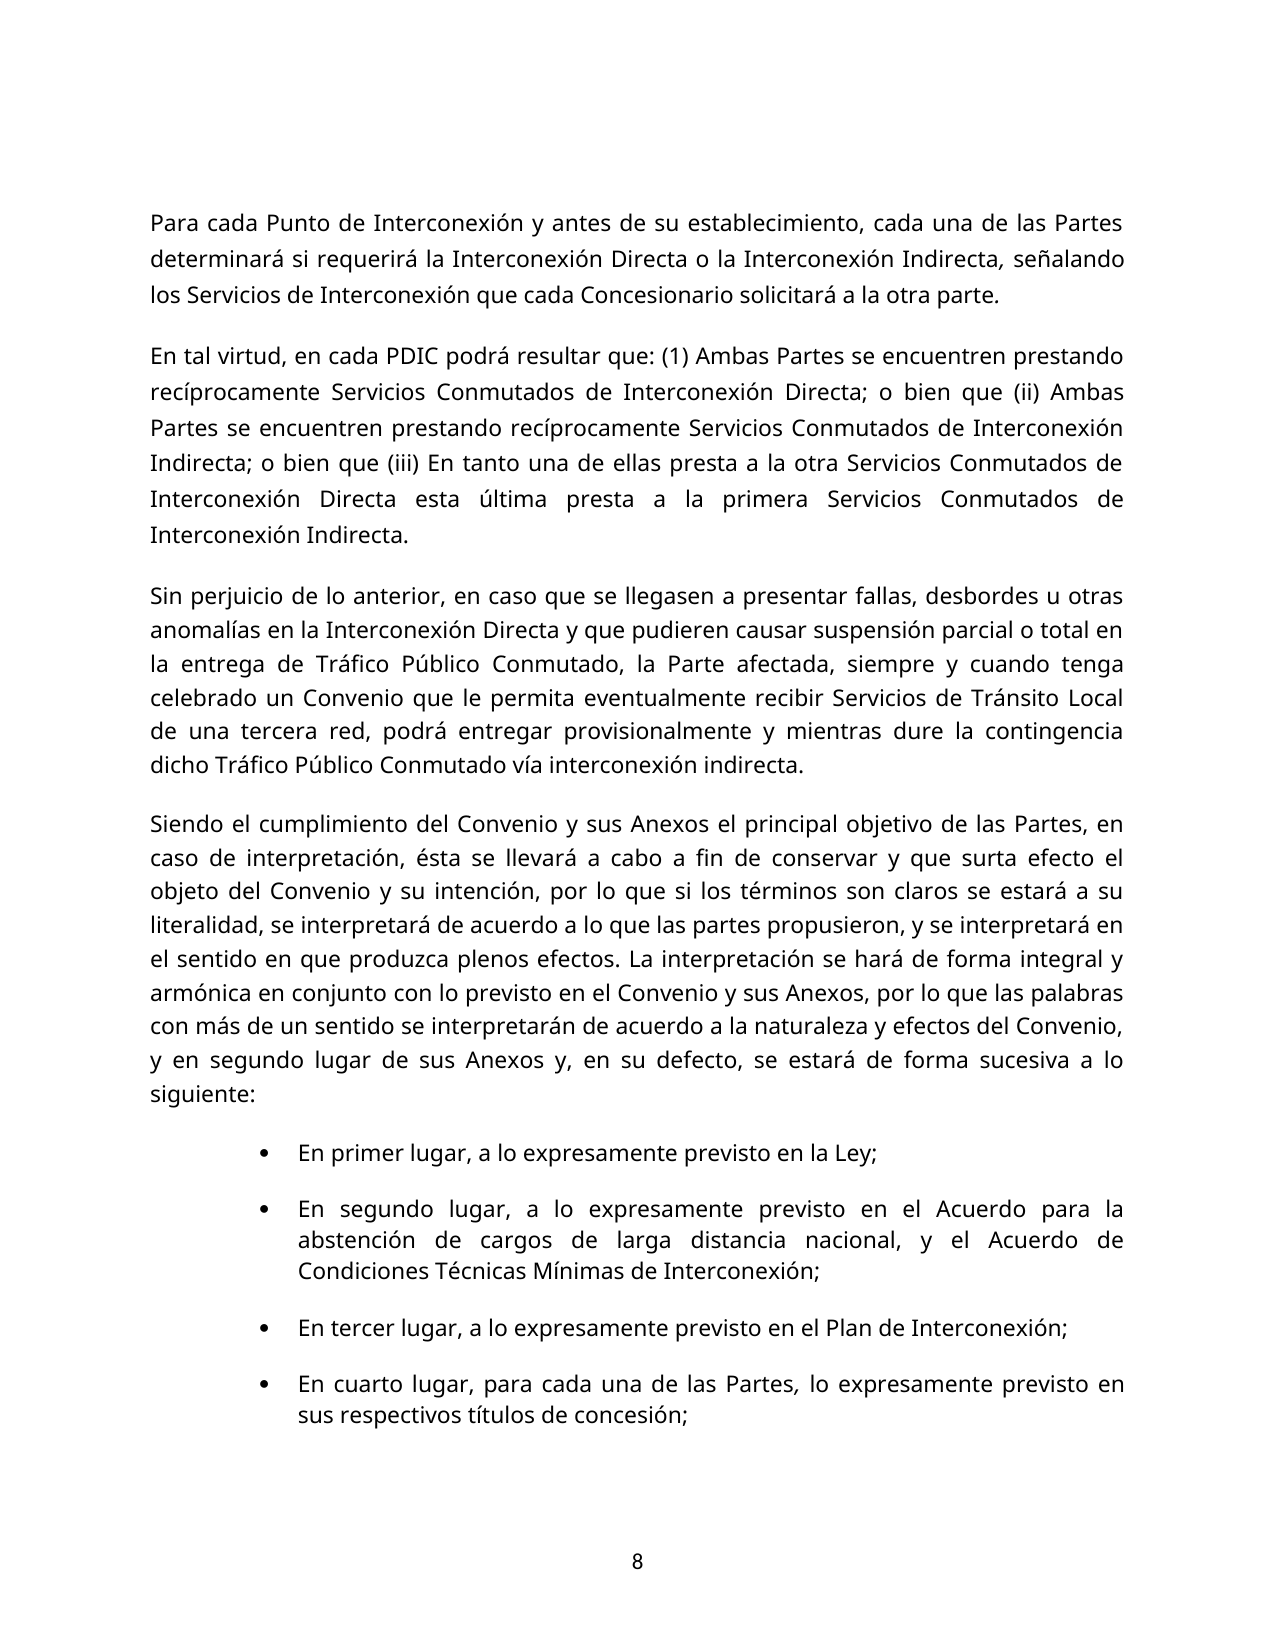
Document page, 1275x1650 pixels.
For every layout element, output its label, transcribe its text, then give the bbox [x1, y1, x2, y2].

text Para cada Punto de Interconexión y antes de su establecimiento, cada una de las Partes determinará si requerirá la Interconexión Directa o la Interconexión Indirecta, señalando los Servicios de Interconexión que cada Concesionario solicitará a la otra parte. [150, 207, 1125, 310]
list En segundo lugar, a lo expresamente previsto en el Acuerdo para la abstención de cargos de larga distancia nacional, y el Acuerdo de Condiciones Técnicas Mínimas de Interconexión; [260, 1193, 1125, 1286]
list En primer lugar, a lo expresamente previsto en la Ley; [260, 1136, 1125, 1168]
text Siendo el cumplimiento del Convenio y sus Anexos el principal objetivo de las Partes, en caso de interpretación, ésta se llevará a cabo a fin de conservar y que surta efecto el objeto del Convenio y su intención, por lo que si los términos son claros se estará a su literalidad, se interpretará de acuerdo a lo que las partes propusieron, y se interpretará en el sentido en que produzca plenos efectos. La interpretación se hará de forma integral y armónica en conjunto con lo previsto en el Convenio y sus Anexos, por lo que las palabras con más de un sentido se interpretarán de acuerdo a la naturaleza y efectos del Convenio, y en segundo lugar de sus Anexos y, en su defecto, se estará de forma sucesiva a lo siguiente: [150, 808, 1125, 1109]
text Sin perjuicio de lo anterior, en caso que se llegasen a presentar fallas, desbordes u otras anomalías en y que pudieren causar suspensión parcial o total en la entrega de Tráfico Público Conmutado, afectada, siempre y cuando tenga celebrado un Convenio que le permita eventualmente recibir Servicios de Tránsito Local de una tercera red, podrá entregar provisionalmente y mientras dure la contingencia dicho Tráfico Público Conmutado vía interconexión indirecta. [150, 580, 1125, 780]
text En tal virtud, en cada PDIC podrá resultar que: (1) Ambas Partes se encuentren prestando recíprocamente Servicios Conmutados de Interconexión Directa; o bien que (ii) Ambas Partes se encuentren prestando recíprocamente Servicios Conmutados de Interconexión Indirecta; o bien que (iii) En tanto una de ellas presta a la otra Servicios Conmutados de Interconexión Directa esta última presta a la primera Servicios Conmutados de Interconexión Indirecta. [150, 339, 1125, 551]
list En tercer lugar, a lo expresamente previsto en el Plan de Interconexión; [260, 1311, 1125, 1343]
list En cuarto lugar, para cada una de las Partes, lo expresamente previsto en sus respectivos títulos de concesión; [260, 1368, 1125, 1430]
